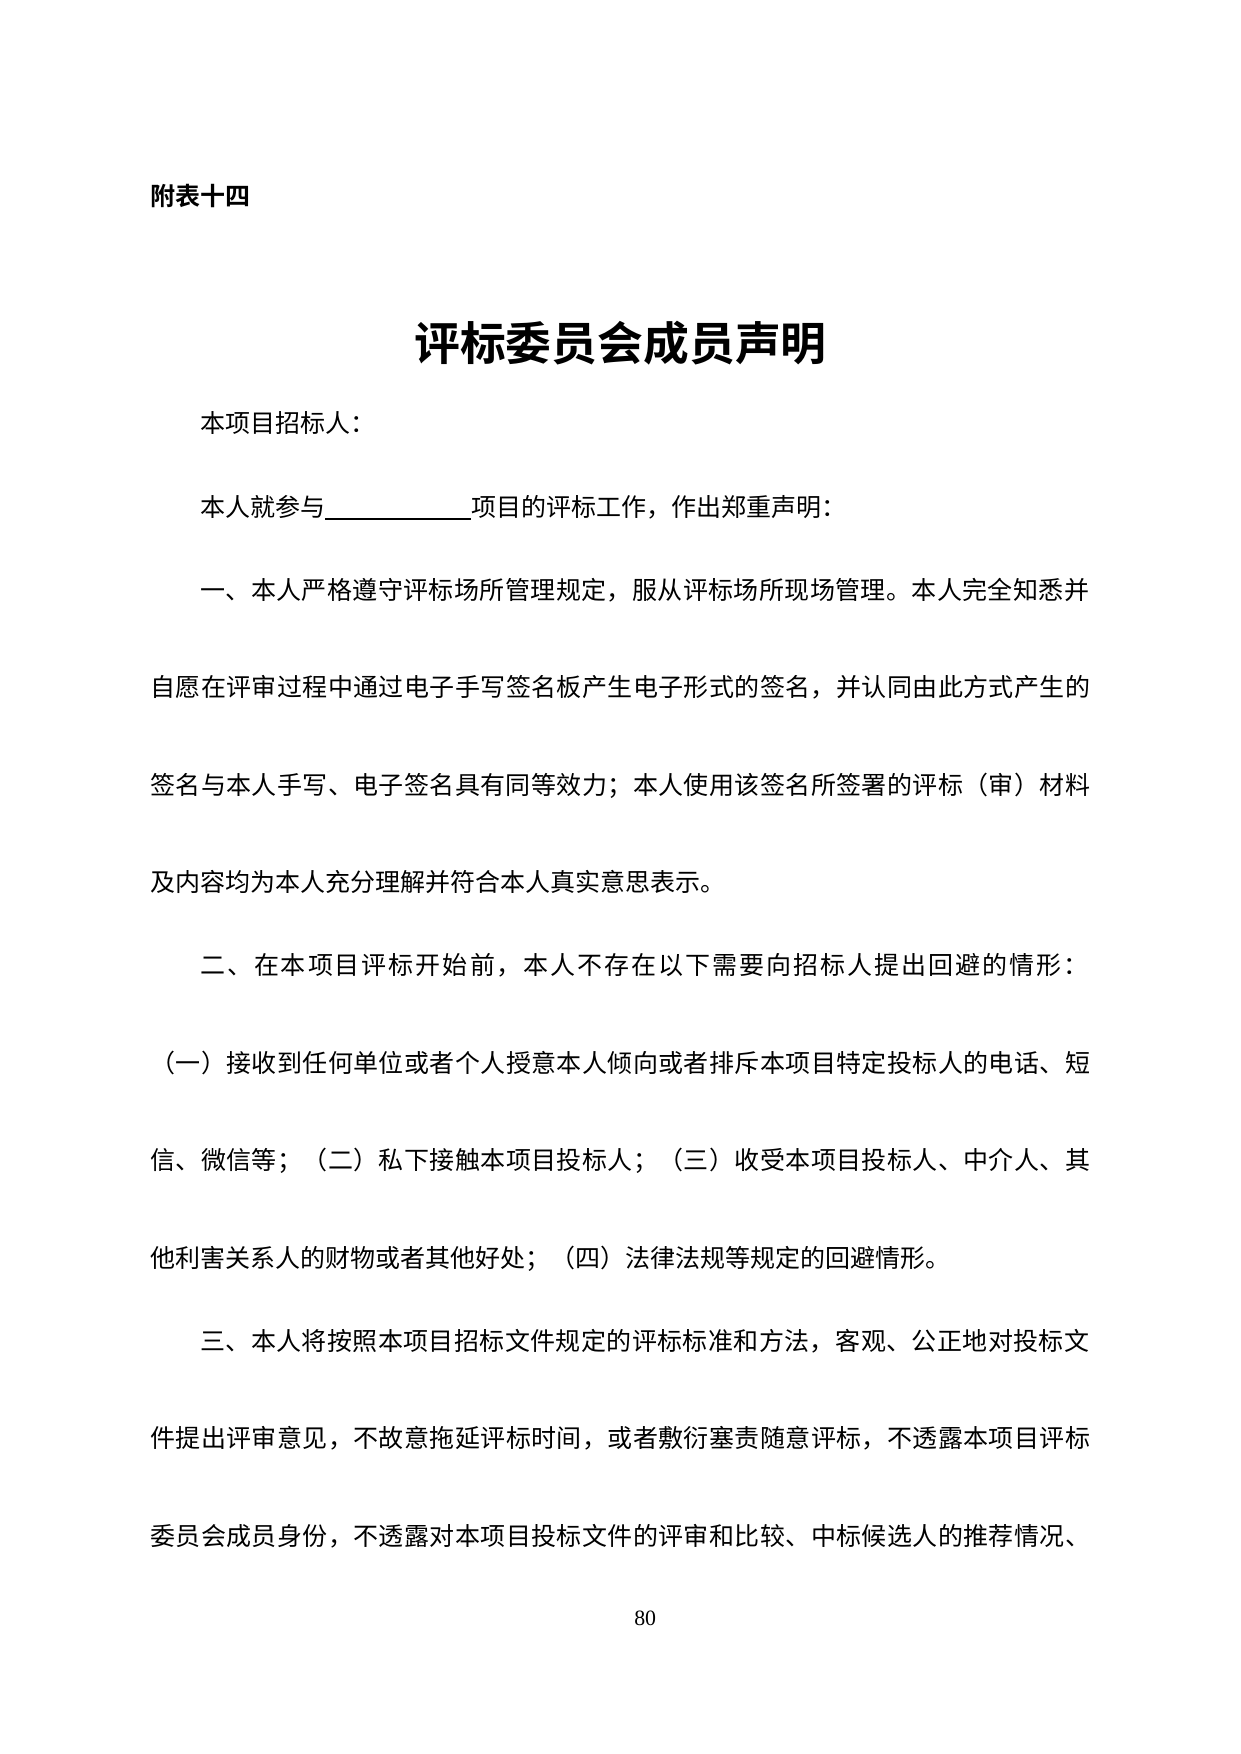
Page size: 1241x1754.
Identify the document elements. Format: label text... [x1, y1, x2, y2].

text 评标委员会成员声明 [150, 292, 1090, 389]
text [150, 1307, 1090, 1567]
text 附表十四 [150, 162, 1090, 227]
text 本人就参与 项目的评标工作，作出郑重声明： [150, 473, 1090, 538]
text 一、本人严格遵守评标场所管理规定，服从评标场所现场管理。本人完全知悉并自愿在评审过程中通过电子手写签名板产生电子形式的签名，并认同由此方式产生的签名与本人手写、电子签名具有同等效力；本人使用该签名所签署的评标（审）材料及内容均为本人充分理解并符合本人真实意思表示。 [150, 556, 1090, 913]
text 二、在本项目评标开始前，本人不存在以下需要向招标人提出回避的情形：（一）接收到任何单位或者个人授意本人倾向或者排斥本项目特定投标人的电话、短信、微信等；（二）私下接触本项目投标人；（三）收受本项目投标人、中介人、其他利害关系人的财物或者其他好处；（四）法律法规等规定的回避情形。 [150, 931, 1090, 1289]
text 本项目招标人： [150, 389, 1090, 454]
